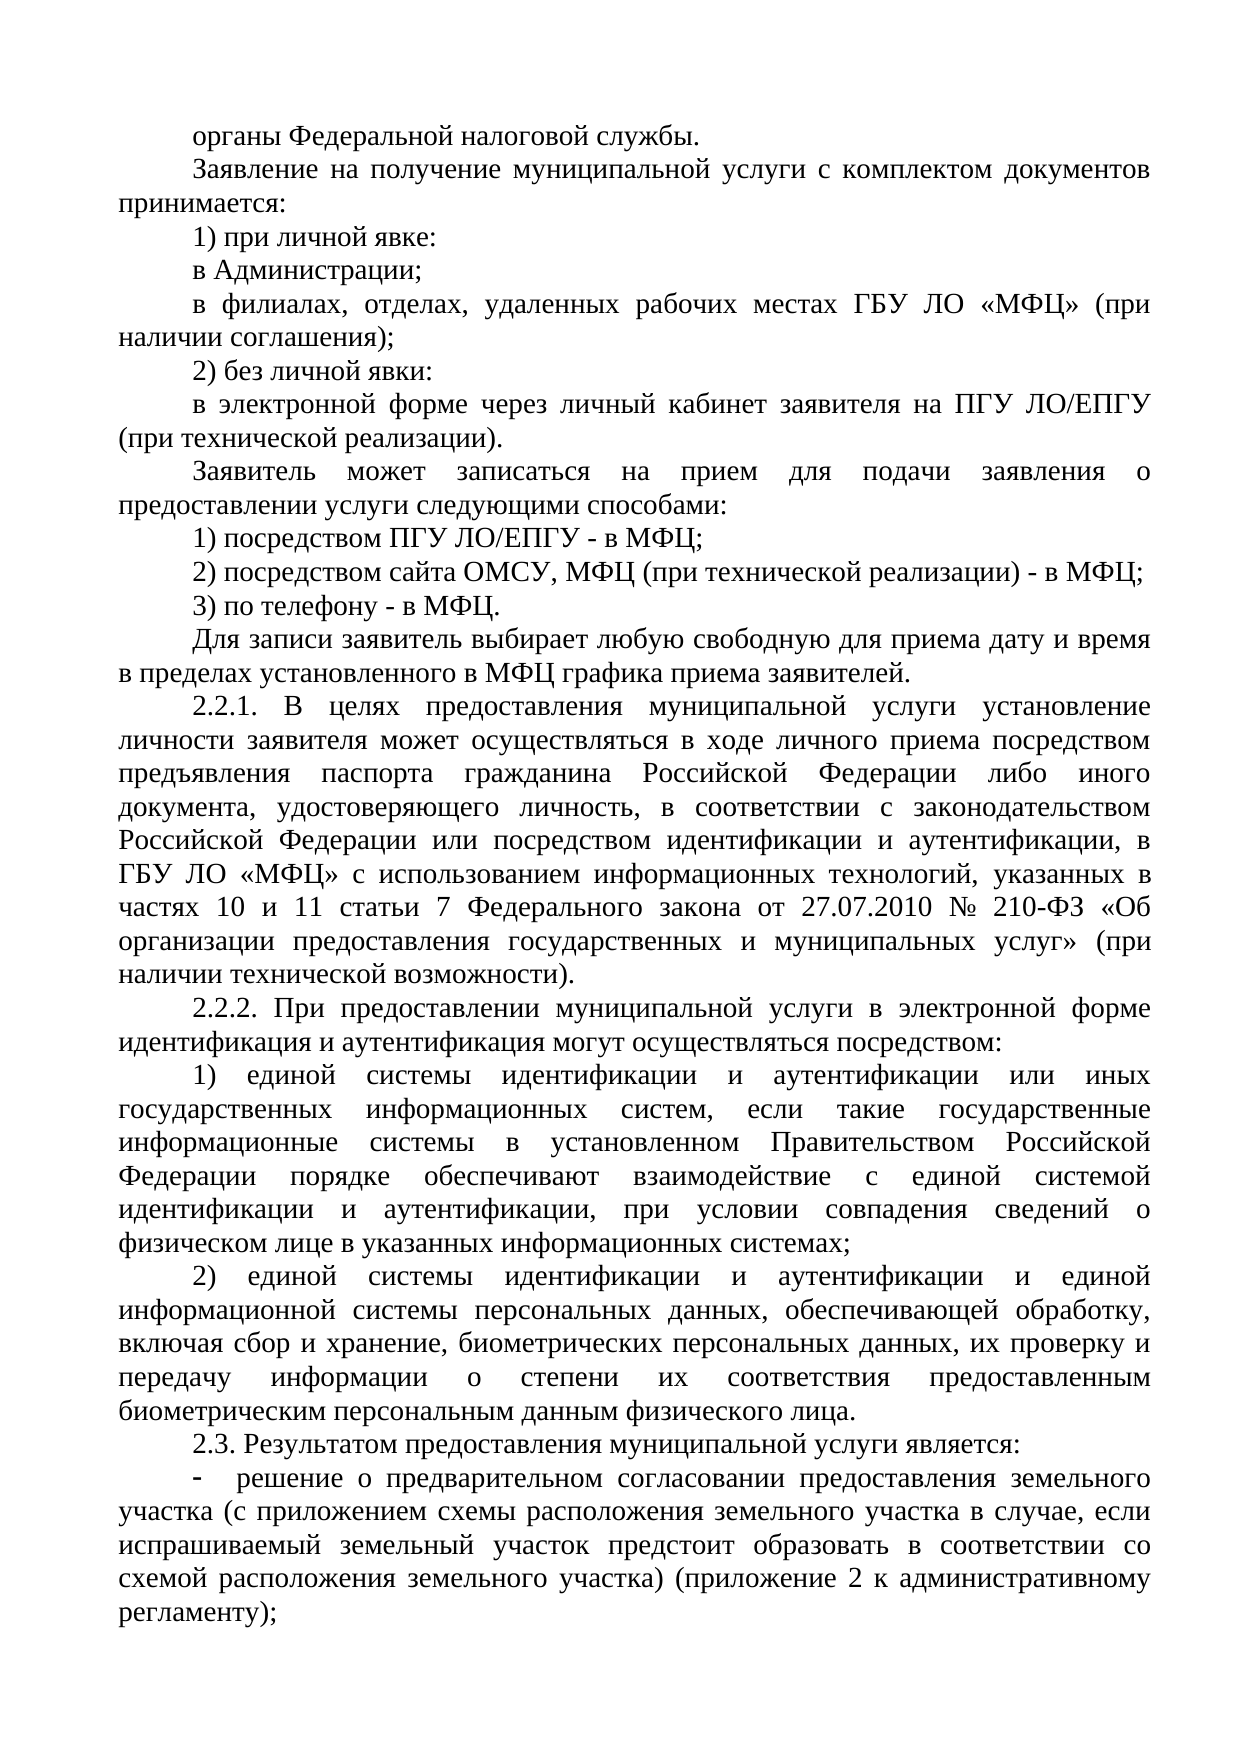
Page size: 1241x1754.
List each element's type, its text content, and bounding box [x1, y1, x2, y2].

text 2) посредством сайта ОМСУ, МФЦ (при технической реализации) - в МФЦ; [118, 554, 1152, 588]
text в Администрации; [118, 252, 1152, 286]
text 1) единой системы идентификации и аутентификации или иных государственных информационных систем, если такие государственные информационные системы в установленном Правительством Российской Федерации порядке обеспечивают взаимодействие с единой системой идентификации и аутентификации, при условии совпадения сведений о физическом лице в указанных информационных системах; [118, 1057, 1152, 1258]
list решение о предварительном согласовании предоставления земельного участка (с приложением схемы расположения земельного участка в случае, если испрашиваемый земельный участок предстоит образовать в соответствии со схемой расположения земельного участка) (приложение 2 к административному регламенту); [118, 1460, 1152, 1628]
text 1) посредством ПГУ ЛО/ЕПГУ - в МФЦ; [118, 521, 1152, 554]
text органы Федеральной налоговой службы. [118, 118, 1152, 152]
text в филиалах, отделах, удаленных рабочих местах ГБУ ЛО «МФЦ» (при наличии соглашения); [118, 286, 1152, 353]
text Для записи заявитель выбирает любую свободную для приема дату и время в пределах установленного в МФЦ графика приема заявителей. [118, 621, 1152, 688]
text в электронной форме через личный кабинет заявителя на ПГУ ЛО/ЕПГУ (при технической реализации). [118, 386, 1152, 453]
text Заявление на получение муниципальной услуги с комплектом документов принимается: [118, 152, 1152, 219]
text 1) при личной явке: [118, 219, 1152, 252]
text 3) по телефону - в МФЦ. [118, 588, 1152, 621]
text 2.2.1. В целях предоставления муниципальной услуги установление личности заявителя может осуществляться в ходе личного приема посредством предъявления паспорта гражданина Российской Федерации либо иного документа, удостоверяющего личность, в соответствии с законодательством Российской Федерации или посредством идентификации и аутентификации, в ГБУ ЛО «МФЦ» с использованием информационных технологий, указанных в частях 10 и 11 статьи 7 Федерального закона от 27.07.2010 № 210-ФЗ «Об организации предоставления государственных и муниципальных услуг» (при наличии технической возможности). [118, 688, 1152, 990]
text 2.2.2. При предоставлении муниципальной услуги в электронной форме идентификация и аутентификация могут осуществляться посредством: [118, 990, 1152, 1057]
text Заявитель может записаться на прием для подачи заявления о предоставлении услуги следующими способами: [118, 453, 1152, 521]
text 2) без личной явки: [118, 353, 1152, 386]
text 2.3. Результатом предоставления муниципальной услуги является: [118, 1426, 1152, 1460]
text 2) единой системы идентификации и аутентификации и единой информационной системы персональных данных, обеспечивающей обработку, включая сбор и хранение, биометрических персональных данных, их проверку и передачу информации о степени их соответствия предоставленным биометрическим персональным данным физического лица. [118, 1258, 1152, 1426]
